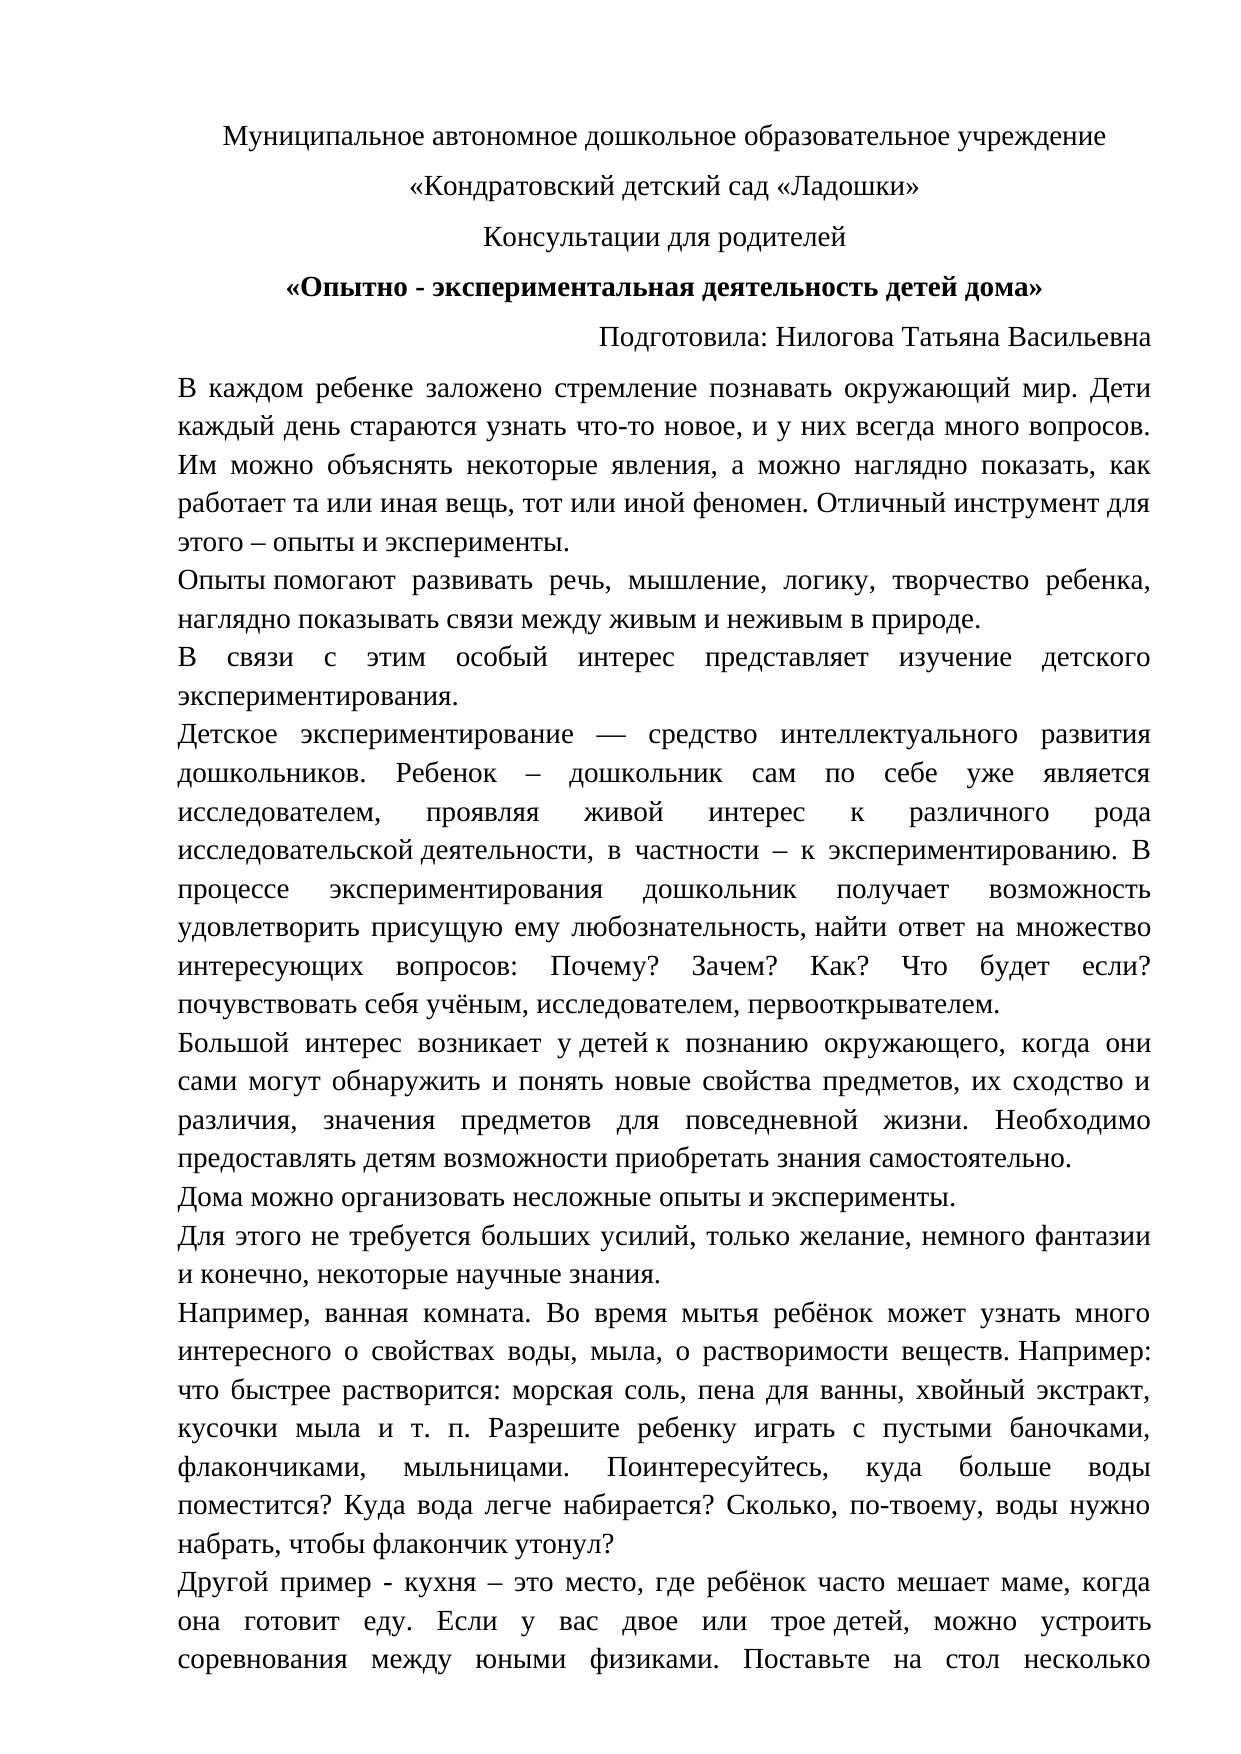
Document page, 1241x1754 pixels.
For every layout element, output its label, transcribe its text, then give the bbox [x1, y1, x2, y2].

text Большой интерес возникает у детей к познанию окружающего, когда они сами могут обнаружить и понять новые свойства предметов, их сходство и различия, значения предметов для повседневной жизни. Необходимо предоставлять детям возможности приобретать знания самостоятельно. [177, 1179, 1152, 1328]
picture [176, 382, 610, 698]
text Подготовила: Нилогова Татьяна Васильевна [177, 319, 1152, 353]
text «Опытно - экспериментальная деятельность детей дома» [177, 269, 1152, 303]
text Детское экспериментирование — средство интеллектуального развития дошкольников. Ребенок – дошкольник сам по себе уже является исследователем, проявляя живой интерес к различного рода исследовательской деятельности, в частности – к экспериментированию. В процессе экспериментирования дошкольник получает возможность удовлетворить присущую ему любознательность, найти ответ на множество интересующих вопросов: Почему? Зачем? Как? Что будет если? почувствовать себя учёным, исследователем, первооткрывателем. [177, 871, 1152, 1174]
text Опыты помогают развивать речь, мышление, логику, творчество ребенка, наглядно показывать связи между живым и неживым в природе. [177, 717, 1152, 789]
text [177, 1449, 1152, 1637]
text Муниципальное автономное дошкольное образовательное учреждение [177, 118, 1152, 152]
text Дома можно организовать несложные опыты и эксперименты. [177, 1333, 1152, 1367]
text «Кондратовский детский сад «Ладошки» [177, 168, 1152, 202]
text Для этого не требуется больших усилий, только желание, немного фантазии и конечно, некоторые научные знания. [177, 1372, 1152, 1444]
text Консультации для родителей [177, 219, 1152, 252]
text В связи с этим особый интерес представляет изучение детского экспериментирования. [177, 794, 1152, 866]
